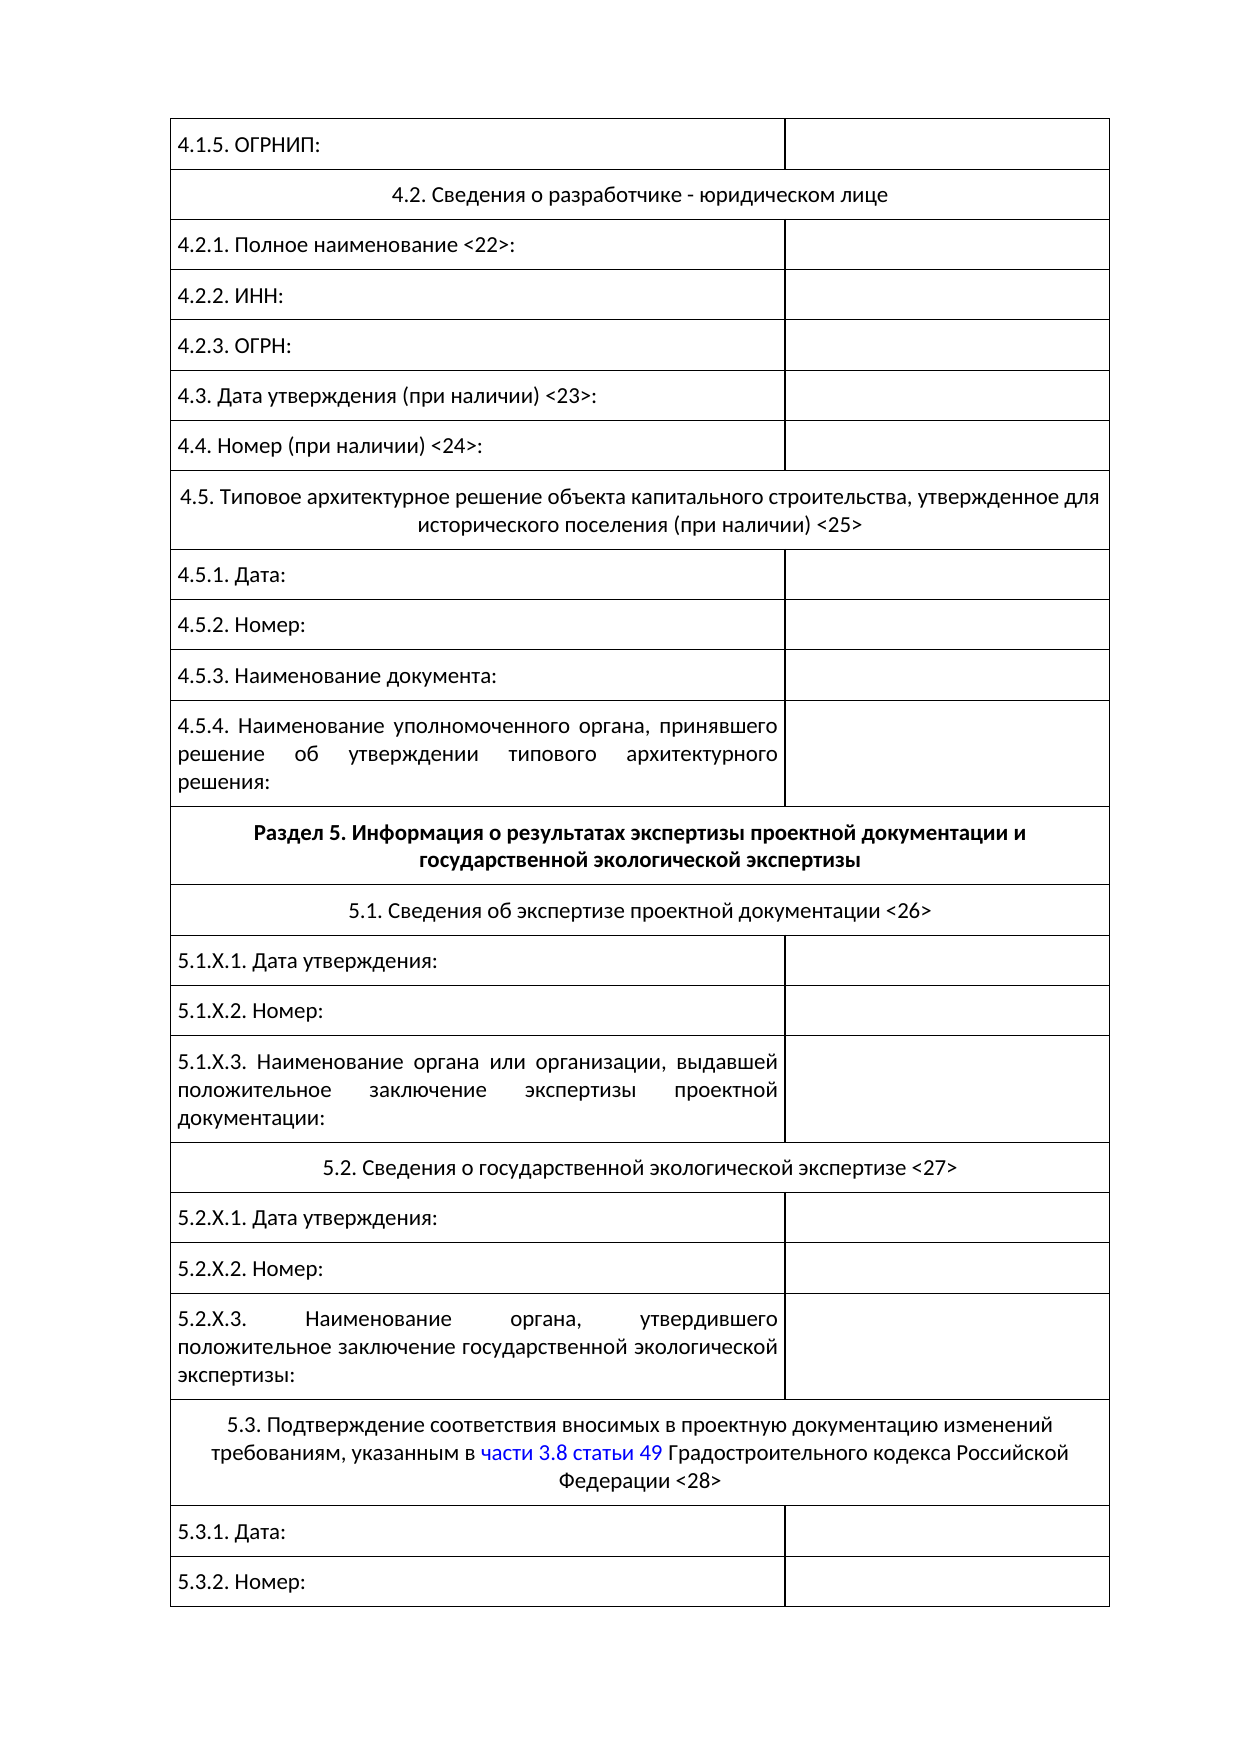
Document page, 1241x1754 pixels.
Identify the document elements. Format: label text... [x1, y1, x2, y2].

table_cell [786, 1243, 1109, 1292]
table_cell [786, 986, 1109, 1035]
table_cell 4.2. Сведения о разработчике - юридическом лице [171, 170, 1109, 219]
table_cell [786, 550, 1109, 599]
table_cell Раздел 5. Информация о результатах экспертизы проектной документации и государственной экологической экспертизы [171, 807, 1109, 884]
table_cell 5.1.X.3. Наименование органа или организации, выдавшей положительное заключение экспертизы проектной документации: [171, 1036, 784, 1142]
table_cell 5.2.X.1. Дата утверждения: [171, 1193, 784, 1242]
table_cell 4.5. Типовое архитектурное решение объекта капитального строительства, утвержденное для исторического поселения (при наличии) <25> [171, 471, 1109, 549]
table_cell 4.4. Номер (при наличии) <24>: [171, 421, 784, 470]
table_cell 4.5.1. Дата: [171, 550, 784, 599]
table_cell [786, 1506, 1109, 1556]
table_cell [786, 1294, 1109, 1399]
table_cell [786, 1036, 1109, 1142]
table_cell 5.1. Сведения об экспертизе проектной документации <26> [171, 885, 1109, 934]
table_cell [786, 600, 1109, 649]
table_cell 5.2.X.2. Номер: [171, 1243, 784, 1292]
table_cell [786, 270, 1109, 319]
table_cell 5.3.2. Номер: [171, 1557, 784, 1606]
table_cell 5.1.X.2. Номер: [171, 986, 784, 1035]
table_cell 5.1.X.1. Дата утверждения: [171, 936, 784, 985]
table_cell 4.2.2. ИНН: [171, 270, 784, 319]
table_cell [786, 1557, 1109, 1606]
table_cell [786, 119, 1109, 168]
table_cell 4.5.3. Наименование документа: [171, 650, 784, 699]
table_cell [786, 320, 1109, 370]
table_cell [786, 701, 1109, 806]
table_cell 4.5.2. Номер: [171, 600, 784, 649]
table_cell [786, 1193, 1109, 1242]
table_cell 4.1.5. ОГРНИП: [171, 119, 784, 168]
table_cell 4.5.4. Наименование уполномоченного органа, принявшего решение об утверждении типового архитектурного решения: [171, 701, 784, 806]
table_cell 5.3. Подтверждение соответствия вносимых в проектную документацию изменений требованиям, указанным в части 3.8 статьи 49 Градостроительного кодекса Российской Федерации <28> [171, 1400, 1109, 1505]
table_cell [786, 220, 1109, 269]
table_cell 4.3. Дата утверждения (при наличии) <23>: [171, 371, 784, 420]
table_cell [786, 371, 1109, 420]
table_cell 4.2.1. Полное наименование <22>: [171, 220, 784, 269]
table_cell [786, 650, 1109, 699]
table_cell 5.3.1. Дата: [171, 1506, 784, 1556]
table_cell 5.2.X.3. Наименование органа, утвердившего положительное заключение государственной экологической экспертизы: [171, 1294, 784, 1399]
table_cell 4.2.3. ОГРН: [171, 320, 784, 370]
table_cell 5.2. Сведения о государственной экологической экспертизе <27> [171, 1143, 1109, 1192]
table_cell [786, 421, 1109, 470]
table_cell [786, 936, 1109, 985]
